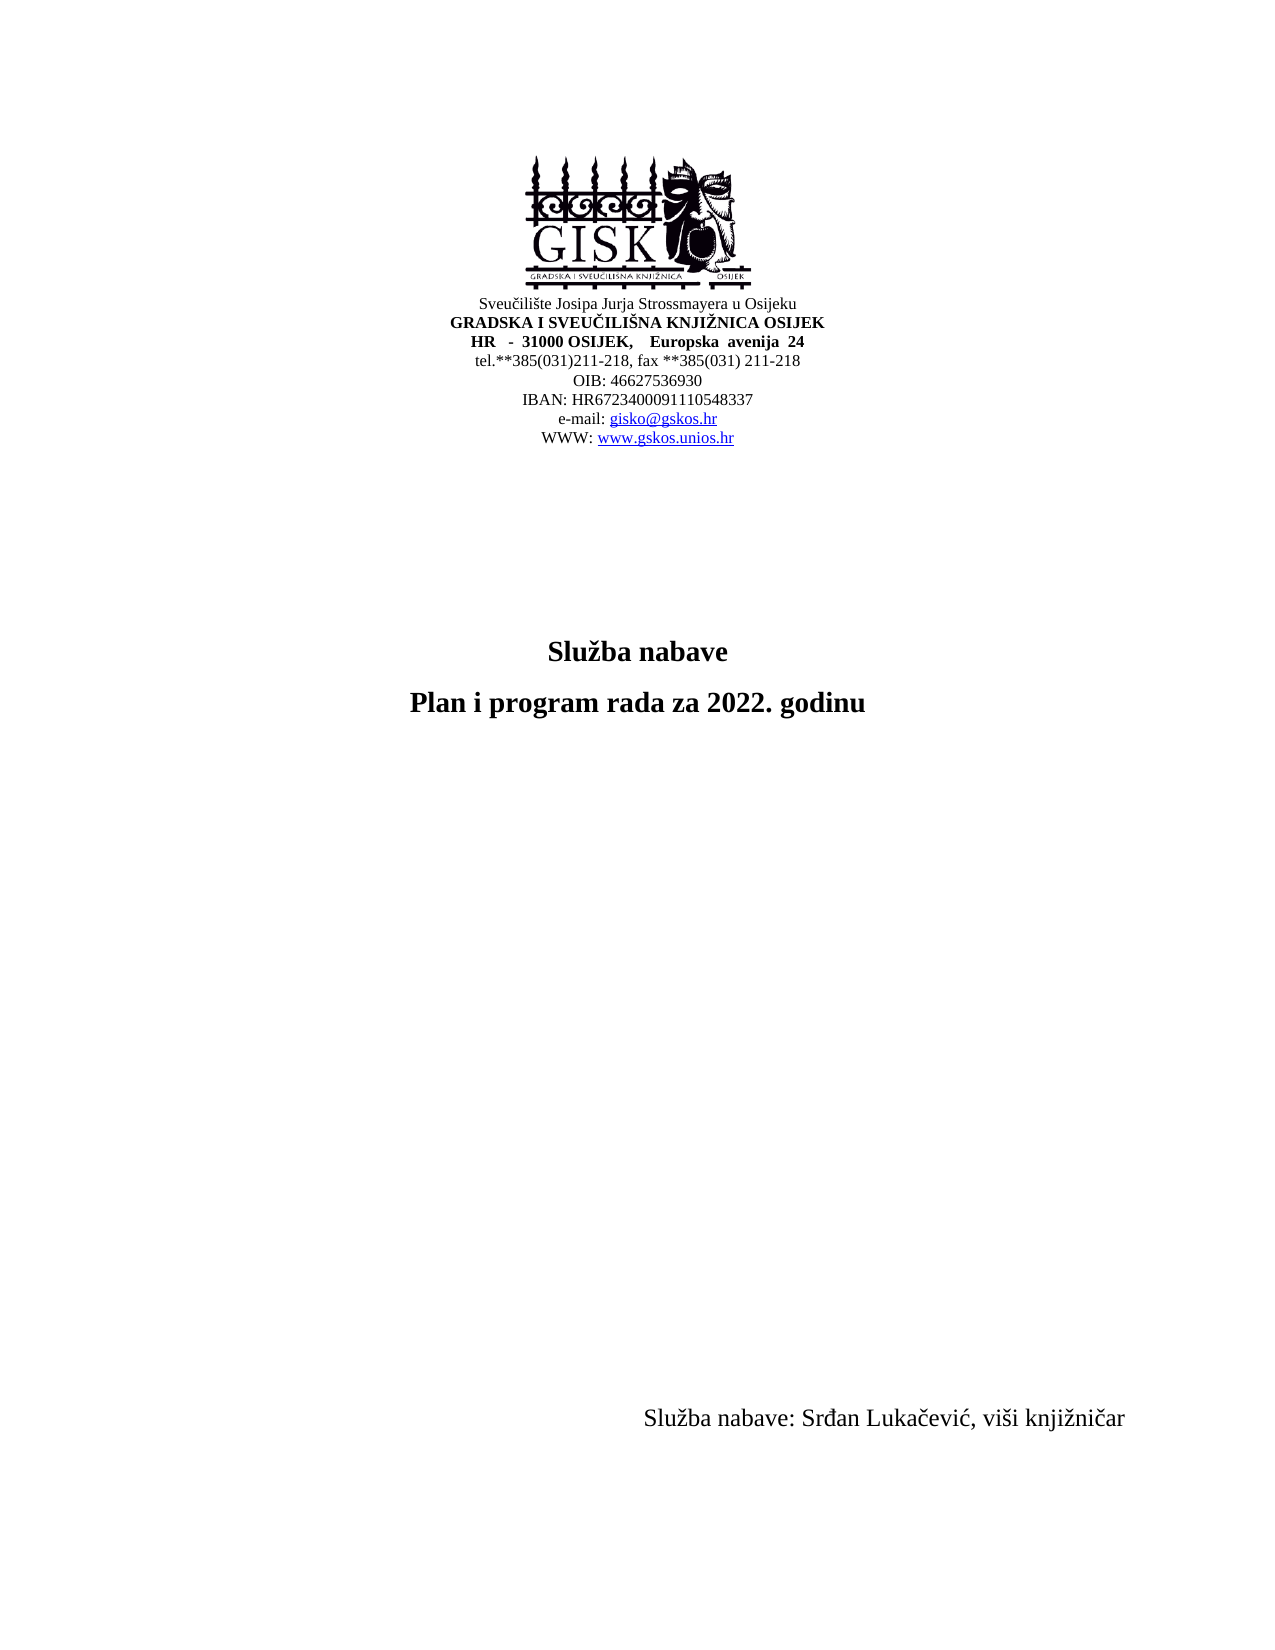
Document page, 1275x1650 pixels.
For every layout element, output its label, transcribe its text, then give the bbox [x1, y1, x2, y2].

text OIB: 46627536930 [150, 370, 1125, 389]
text GRADSKA I SVEUČILIŠNA KNJIŽNICA OSIJEK [150, 313, 1125, 332]
text Služba nabave [150, 634, 1125, 668]
text Plan i program rada za 2022. godinu [150, 685, 1125, 718]
picture [521, 150, 754, 294]
text e-mail: gisko@gskos.hr [150, 409, 1125, 428]
text IBAN: HR6723400091110548337 [150, 389, 1125, 409]
text Sveučilište Josipa Jurja Strossmayera u Osijeku [150, 294, 1125, 313]
text WWW: www.gskos.unios.hr [150, 428, 1125, 447]
text Služba nabave: Srđan Lukačević, viši knjižničar [150, 1403, 1125, 1432]
text tel.**385(031)211-218, fax **385(031) 211-218 [150, 351, 1125, 370]
text HR - 31000 OSIJEK, Europska avenija 24 [150, 332, 1125, 351]
